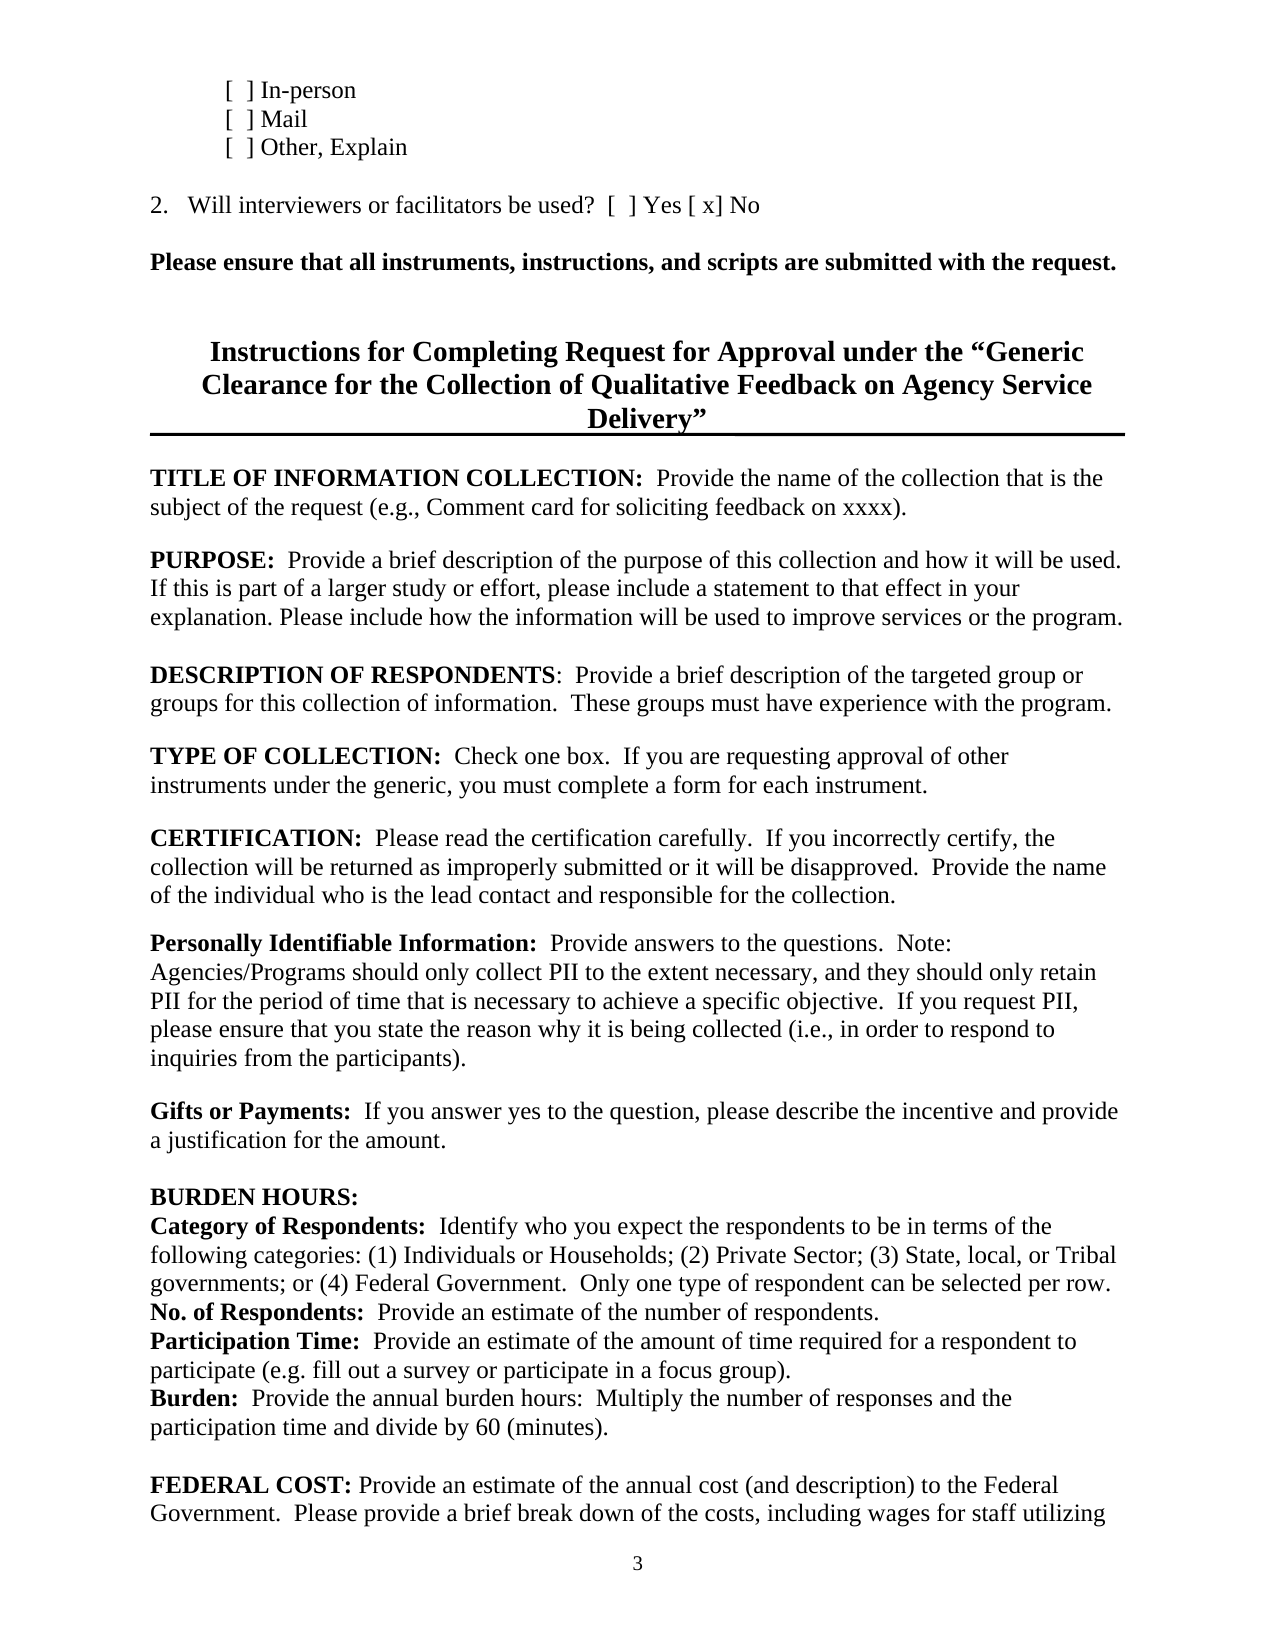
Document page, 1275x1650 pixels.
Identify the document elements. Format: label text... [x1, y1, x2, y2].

text [ ] Mail [225, 104, 1125, 132]
subtitle Instructions for Completing Request for Approval under the “Generic Clearance for the Collection of Qualitative Feedback on Agency Service Delivery” [150, 334, 1144, 434]
text BURDEN HOURS: [150, 1182, 1125, 1211]
text Category of Respondents: Identify who you expect the respondents to be in terms of the following categories: (1) Individuals or Households; (2) Private Sector; (3) State, local, or Tribal governments; or (4) Federal Government. Only one type of respondent can be selected per row. [150, 1211, 1125, 1297]
text PURPOSE: Provide a brief description of the purpose of this collection and how it will be used. If this is part of a larger study or effort, please include a statement to that effect in your explanation. Please include how the information will be used to improve services or the program. [150, 545, 1125, 631]
text No. of Respondents: Provide an estimate of the number of respondents. [150, 1297, 1125, 1326]
text TITLE OF INFORMATION COLLECTION: Provide the name of the collection that is the subject of the request (e.g., Comment card for soliciting feedback on xxxx). [150, 463, 1125, 521]
text TYPE OF COLLECTION: Check one box. If you are requesting approval of other instruments under the generic, you must complete a form for each instrument. [150, 741, 1125, 799]
text Personally Identifiable Information: Provide answers to the questions. Note: Agencies/Programs should only collect PII to the extent necessary, and they should only retain PII for the period of time that is necessary to achieve a specific objective. If you request PII, please ensure that you state the reason why it is being collected (i.e., in order to respond to inquiries from the participants). [150, 928, 1125, 1072]
text DESCRIPTION OF RESPONDENTS: Provide a brief description of the targeted group or groups for this collection of information. These groups must have experience with the program. [150, 660, 1125, 717]
list Will interviewers or facilitators be used? [ ] Yes [ x] No [150, 190, 1125, 219]
text Please ensure that all instruments, instructions, and scripts are submitted with the request. [150, 247, 1125, 276]
list Gifts or Payments: If you answer yes to the question, please describe the incentive and provide a justification for the amount. [150, 1096, 1125, 1153]
text CERTIFICATION: Please read the certification carefully. If you incorrectly certify, the collection will be returned as improperly submitted or it will be disapproved. Provide the name of the individual who is the lead contact and responsible for the collection. [150, 823, 1125, 909]
text Participation Time: Provide an estimate of the amount of time required for a respondent to participate (e.g. fill out a survey or participate in a focus group). [150, 1326, 1125, 1383]
text Burden: Provide the annual burden hours: Multiply the number of responses and the participation time and divide by 60 (minutes). [150, 1383, 1125, 1441]
text [ ] Other, Explain [225, 132, 1125, 161]
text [150, 1470, 1125, 1527]
text [ ] In-person [225, 75, 1125, 104]
